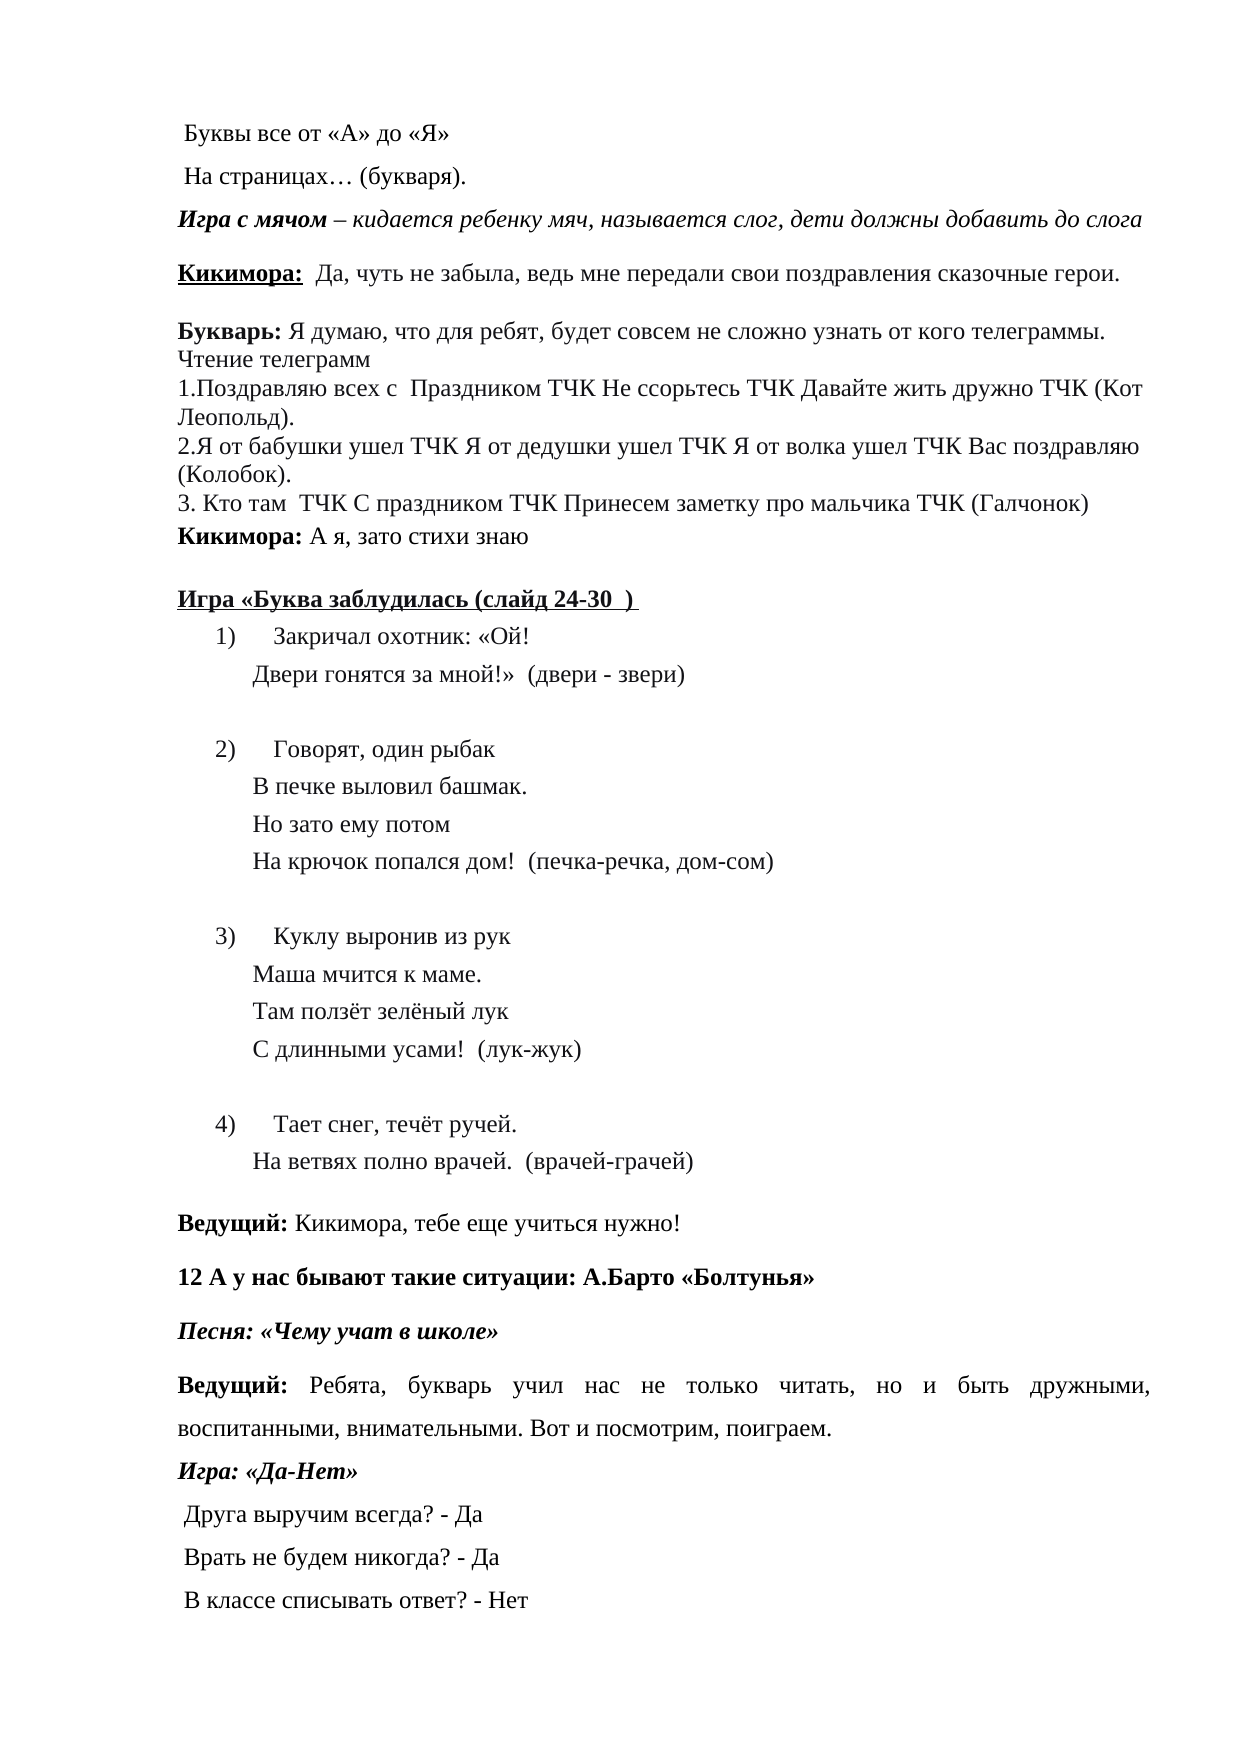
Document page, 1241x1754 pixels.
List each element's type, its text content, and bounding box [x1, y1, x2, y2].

text 2) Говорят, один рыбак [215, 725, 1152, 763]
text 1) Закричал охотник: «Ой! [215, 613, 1152, 650]
text На страницах… (букваря). [177, 161, 1152, 190]
text Кикимора: Да, чуть не забыла, ведь мне передали свои поздравления сказочные герои. [177, 258, 1152, 287]
text Ведущий: Кикимора, тебе еще учиться нужно! [177, 1175, 1152, 1237]
text 3. Кто там ТЧК С праздником ТЧК Принесем заметку про мальчика ТЧК (Галчонок) Кикимора: А я, зато стихи знаю [177, 488, 1152, 550]
text В печке выловил башмак. [252, 763, 1152, 800]
text Врать не будем никогда? - Да [177, 1542, 1152, 1571]
text 4) Тает снег, течёт ручей. [215, 1100, 1152, 1138]
text На крючок попался дом! (печка-речка, дом-сом) [252, 838, 1152, 875]
text Буквы все от «А» до «Я» [177, 118, 1152, 147]
text Игра с мячом – кидается ребенку мяч, называется слог, дети должны добавить до слога [177, 204, 1152, 233]
text Игра «Буква заблудилась (слайд 24-30 ) [177, 575, 1152, 613]
text В классе списывать ответ? - Нет [177, 1585, 1152, 1614]
text С длинными усами! (лук-жук) [252, 1025, 1152, 1063]
text На ветвях полно врачей. (врачей-грачей) [252, 1138, 1152, 1175]
text Ведущий: Ребята, букварь учил нас не только читать, но и быть дружными, воспитанными, внимательными. Вот и посмотрим, поиграем. [177, 1370, 1152, 1442]
text 12 А у нас бывают такие ситуации: А.Барто «Болтунья» [177, 1262, 1152, 1291]
text Там ползёт зелёный лук [252, 988, 1152, 1025]
text Игра: «Да-Нет» [177, 1456, 1152, 1485]
text Друга выручим всегда? - Да [177, 1499, 1152, 1528]
text Но зато ему потом [252, 800, 1152, 838]
text Маша мчится к маме. [252, 950, 1152, 988]
text Песня: «Чему учат в школе» [177, 1316, 1152, 1344]
text Двери гонятся за мной!» (двери - звери) [252, 650, 1152, 688]
text 3) Куклу выронив из рук [215, 913, 1152, 950]
text Букварь: Я думаю, что для ребят, будет совсем не сложно узнать от кого телеграммы. Чтение телеграмм 1.Поздравляю всех с Праздником ТЧК Не ссорьтесь ТЧК Давайте жить дружно ТЧК (Кот Леопольд). 2.Я от бабушки ушел ТЧК Я от дедушки ушел ТЧК Я от волка ушел ТЧК Вас поздравляю (Колобок). [177, 287, 1152, 488]
